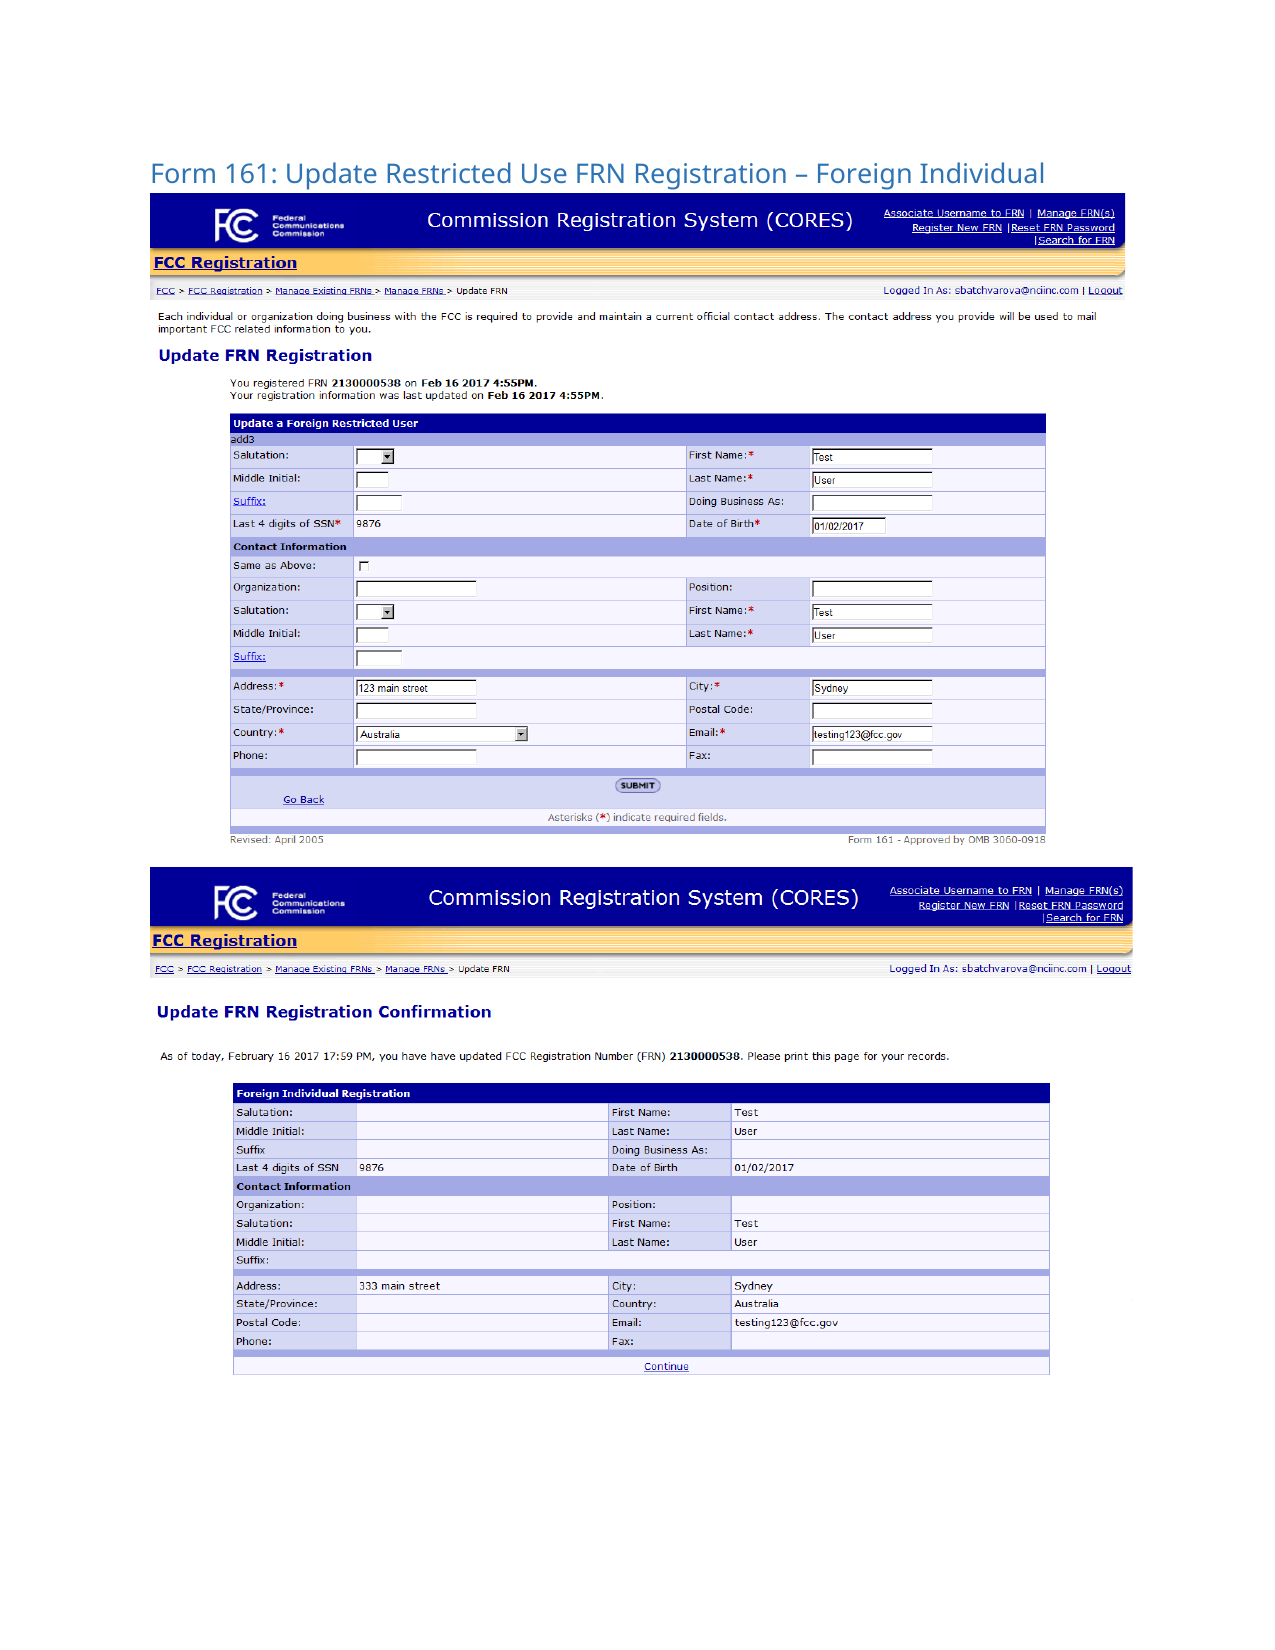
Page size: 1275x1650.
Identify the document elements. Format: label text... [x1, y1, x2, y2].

subtitle Form 161: Update Restricted Use FRN Registration – Foreign Individual [150, 154, 1125, 191]
picture [150, 867, 1133, 1382]
picture [150, 193, 1125, 849]
